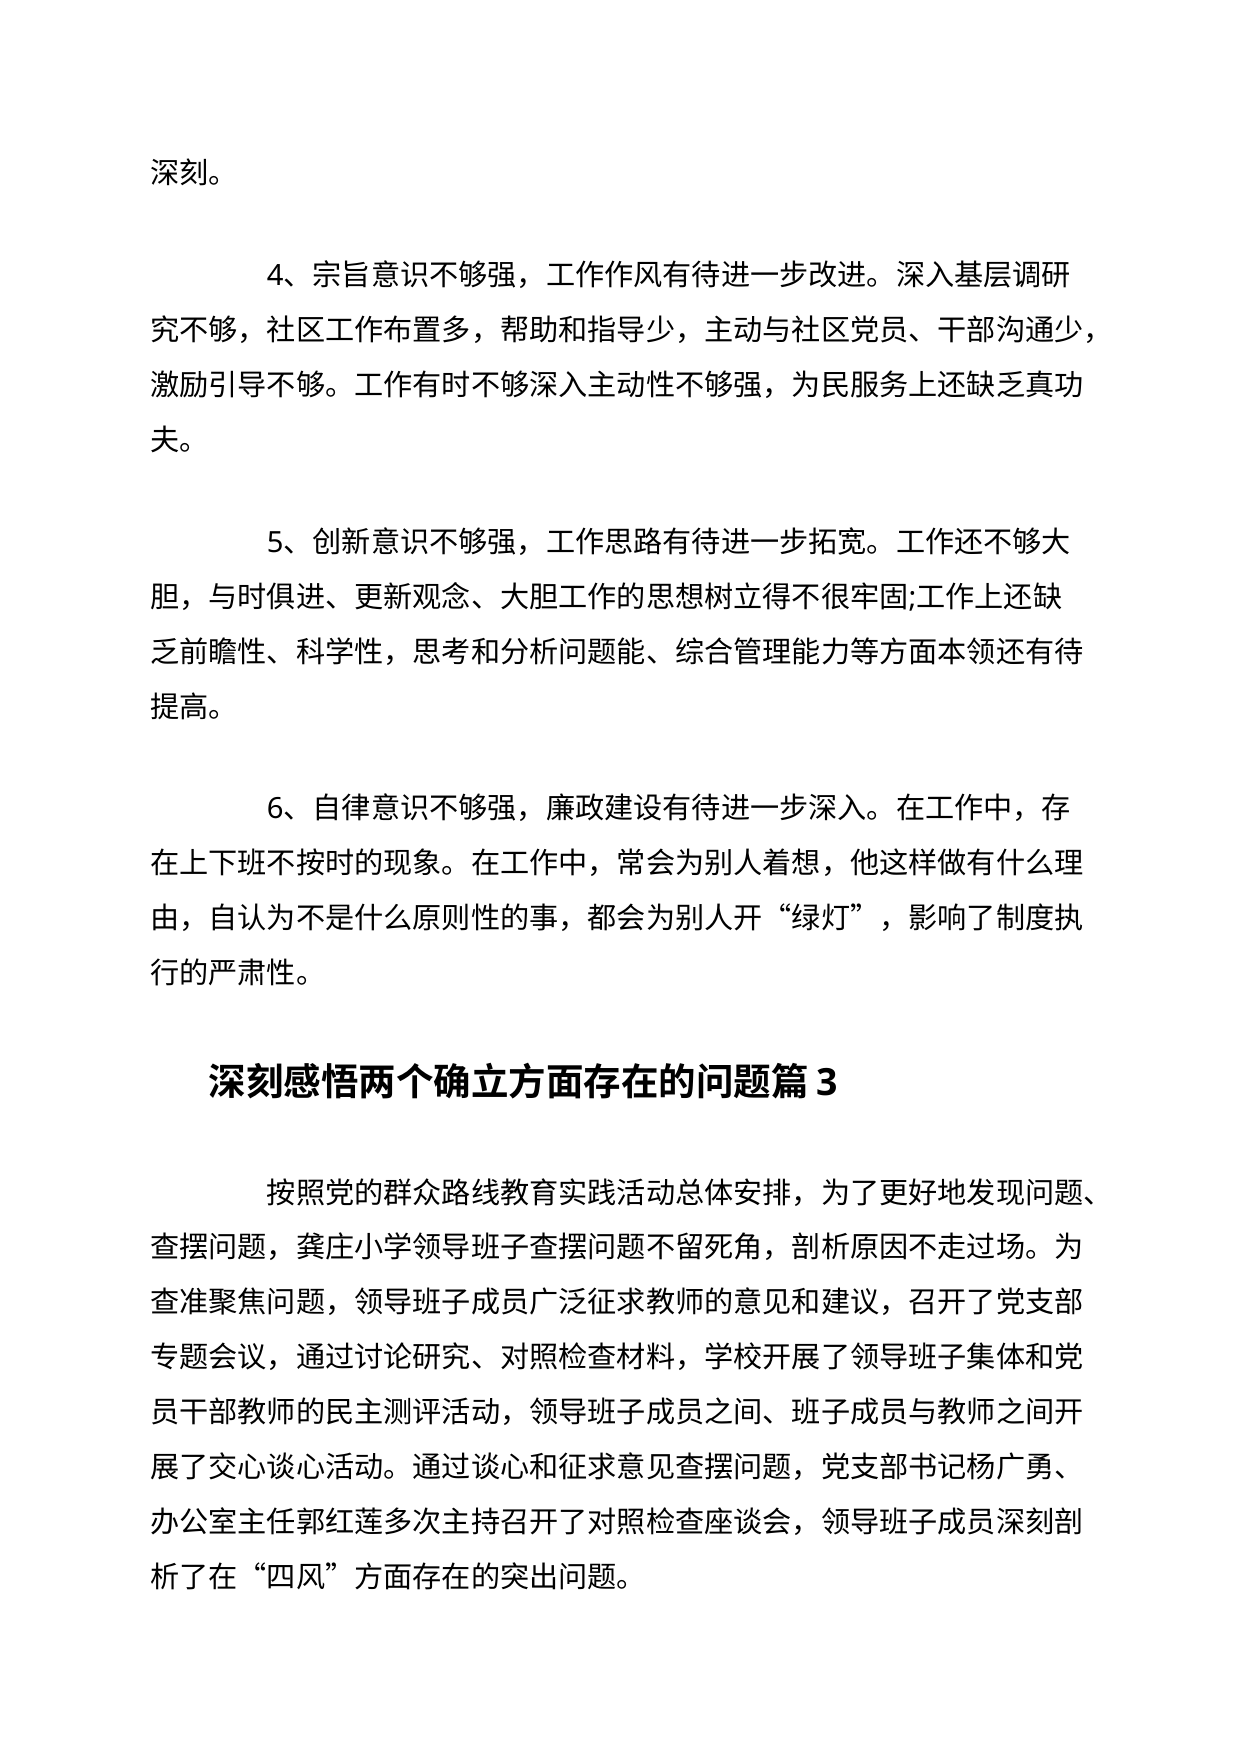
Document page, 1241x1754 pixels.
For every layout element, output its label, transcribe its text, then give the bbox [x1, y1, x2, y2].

text 6、自律意识不够强，廉政建设有待进一步深入。在工作中，存在上下班不按时的现象。在工作中，常会为别人着想，他这样做有什么理由，自认为不是什么原则性的事，都会为别人开“绿灯”，影响了制度执行的严肃性。 [150, 785, 1090, 992]
text 按照党的群众路线教育实践活动总体安排，为了更好地发现问题、查摆问题，龚庄小学领导班子查摆问题不留死角，剖析原因不走过场。为查准聚焦问题，领导班子成员广泛征求教师的意见和建议，召开了党支部专题会议，通过讨论研究、对照检查材料，学校开展了领导班子集体和党员干部教师的民主测评活动，领导班子成员之间、班子成员与教师之间开展了交心谈心活动。通过谈心和征求意见查摆问题，党支部书记杨广勇、办公室主任郭红莲多次主持召开了对照检查座谈会，领导班子成员深刻剖析了在“四风”方面存在的突出问题。 [150, 1169, 1090, 1596]
text 5、创新意识不够强，工作思路有待进一步拓宽。工作还不够大胆，与时俱进、更新观念、大胆工作的思想树立得不很牢固;工作上还缺乏前瞻性、科学性，思考和分析问题能、综合管理能力等方面本领还有待提高。 [150, 518, 1090, 726]
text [150, 150, 1090, 192]
text 深刻感悟两个确立方面存在的问题篇3 [150, 1052, 1090, 1106]
text 4、宗旨意识不够强，工作作风有待进一步改进。深入基层调研究不够，社区工作布置多，帮助和指导少，主动与社区党员、干部沟通少，激励引导不够。工作有时不够深入主动性不够强，为民服务上还缺乏真功夫。 [150, 252, 1090, 459]
